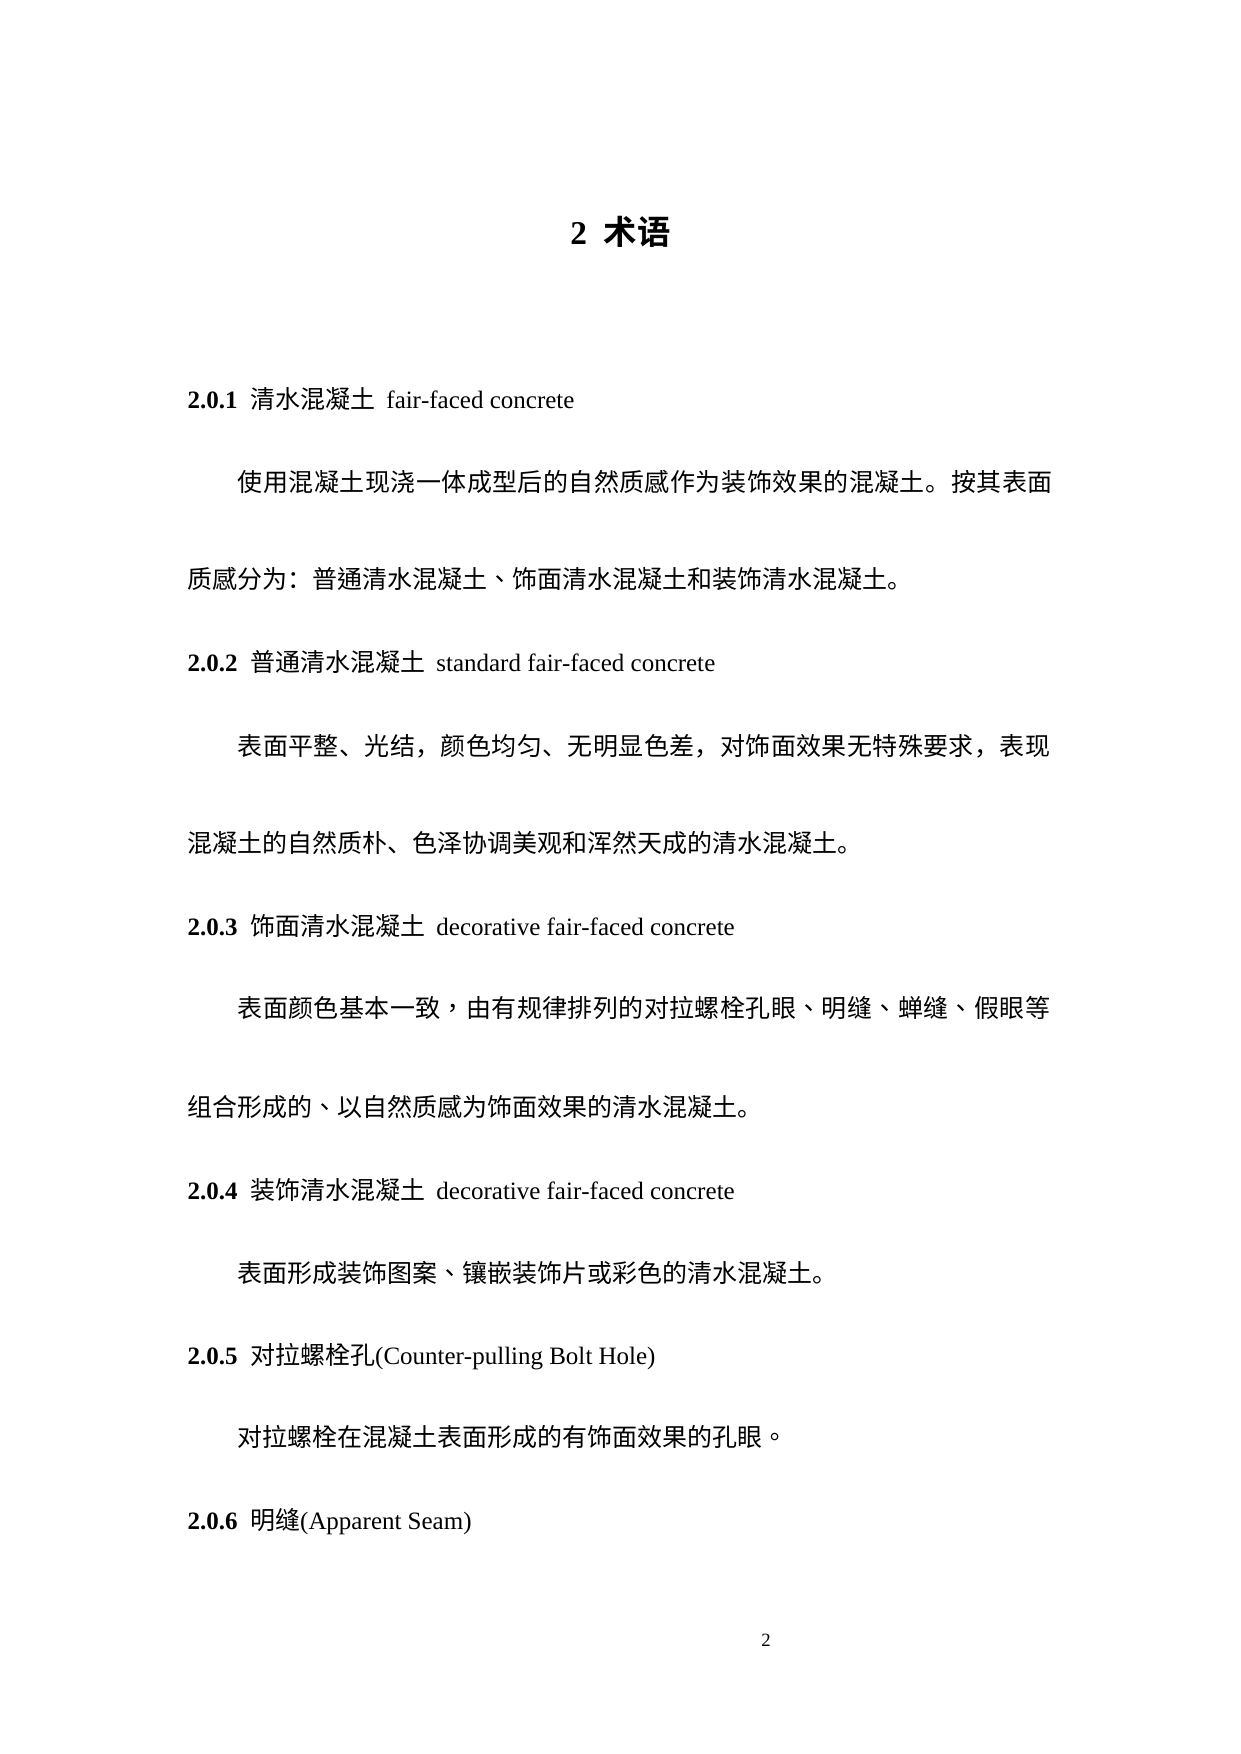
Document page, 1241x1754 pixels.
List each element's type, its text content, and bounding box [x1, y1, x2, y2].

list 饰面清水混凝土 decorative fair-faced concrete [187, 892, 1053, 957]
text 使用混凝土现浇一体成型后的自然质感作为装饰效果的混凝土。按其表面质感分为：普通清水混凝土、饰面清水混凝土和装饰清水混凝土。 [187, 448, 1053, 610]
list 对拉螺栓孔(Counter-pulling Bolt Hole) [187, 1322, 1053, 1387]
text 对拉螺栓在混凝土表面形成的有饰面效果的孔眼。 [187, 1404, 1053, 1469]
list 普通清水混凝土 standard fair-faced concrete [187, 628, 1053, 693]
list 装饰清水混凝土 decorative fair-faced concrete [187, 1156, 1053, 1221]
text 表面颜色基本一致，由有规律排列的对拉螺栓孔眼、明缝、蝉缝、假眼等组合形成的、以自然质感为饰面效果的清水混凝土。 [187, 975, 1053, 1138]
list 明缝(Apparent Seam) [187, 1486, 1053, 1551]
text 表面平整、光结，颜色均匀、无明显色差，对饰面效果无特殊要求，表现混凝土的自然质朴、色泽协调美观和浑然天成的清水混凝土。 [187, 712, 1053, 874]
text 表面形成装饰图案、镶嵌装饰片或彩色的清水混凝土。 [187, 1239, 1053, 1304]
list 清水混凝土 fair-faced concrete [187, 365, 1053, 430]
subtitle 2 术语 [187, 197, 1053, 262]
